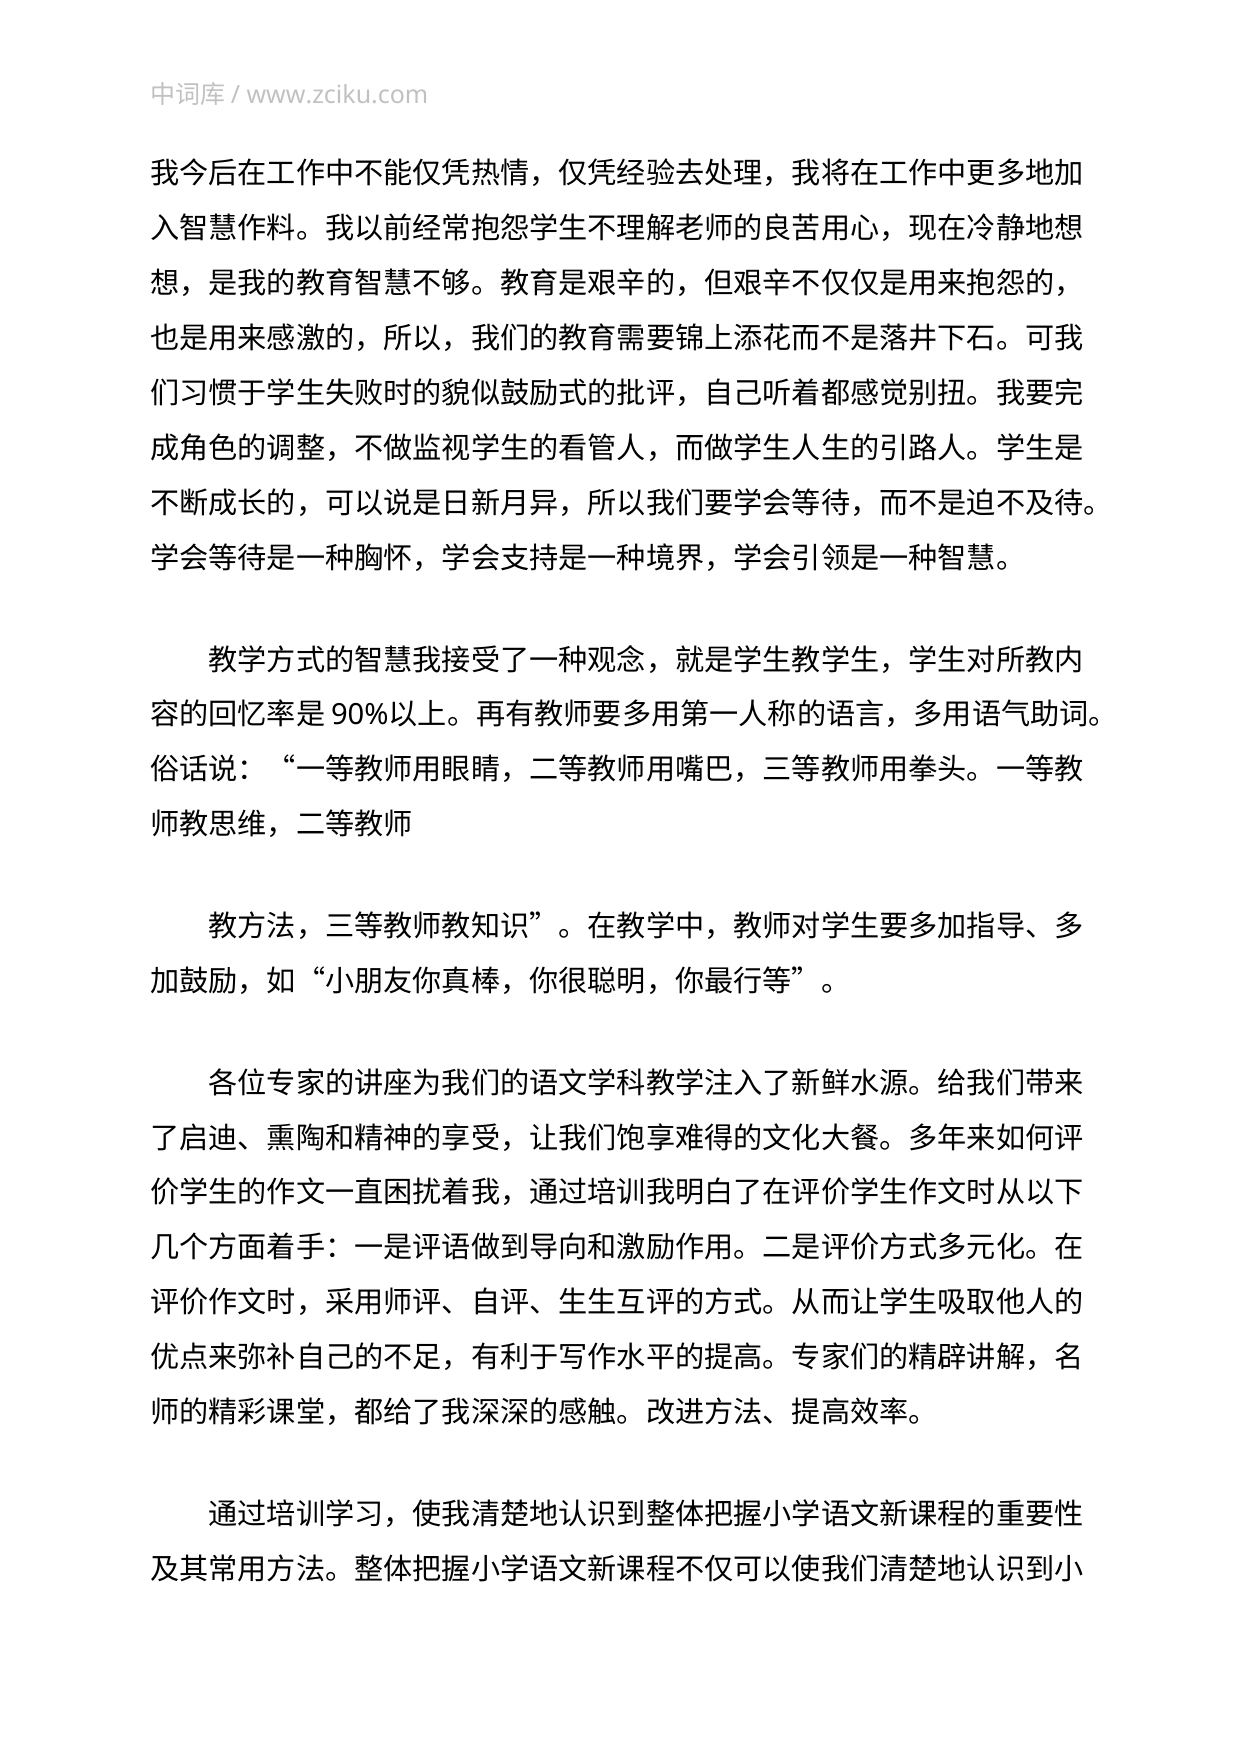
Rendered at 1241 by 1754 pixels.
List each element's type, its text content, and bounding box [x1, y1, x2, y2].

text 各位专家的讲座为我们的语文学科教学注入了新鲜水源。给我们带来了启迪、熏陶和精神的享受，让我们饱享难得的文化大餐。多年来如何评价学生的作文一直困扰着我，通过培训我明白了在评价学生作文时从以下几个方面着手：一是评语做到导向和激励作用。二是评价方式多元化。在评价作文时，采用师评、自评、生生互评的方式。从而让学生吸取他人的优点来弥补自己的不足，有利于写作水平的提高。专家们的精辟讲解，名师的精彩课堂，都给了我深深的感触。改进方法、提高效率。 [150, 1059, 1090, 1431]
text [150, 150, 1090, 577]
text 教学方式的智慧我接受了一种观念，就是学生教学生，学生对所教内容的回忆率是90%以上。再有教师要多用第一人称的语言，多用语气助词。俗话说：“一等教师用眼睛，二等教师用嘴巴，三等教师用拳头。一等教师教思维，二等教师 [150, 636, 1090, 843]
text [150, 1490, 1090, 1588]
text 教方法，三等教师教知识”。在教学中，教师对学生要多加指导、多加鼓励，如“小朋友你真棒，你很聪明，你最行等”。 [150, 903, 1090, 1000]
